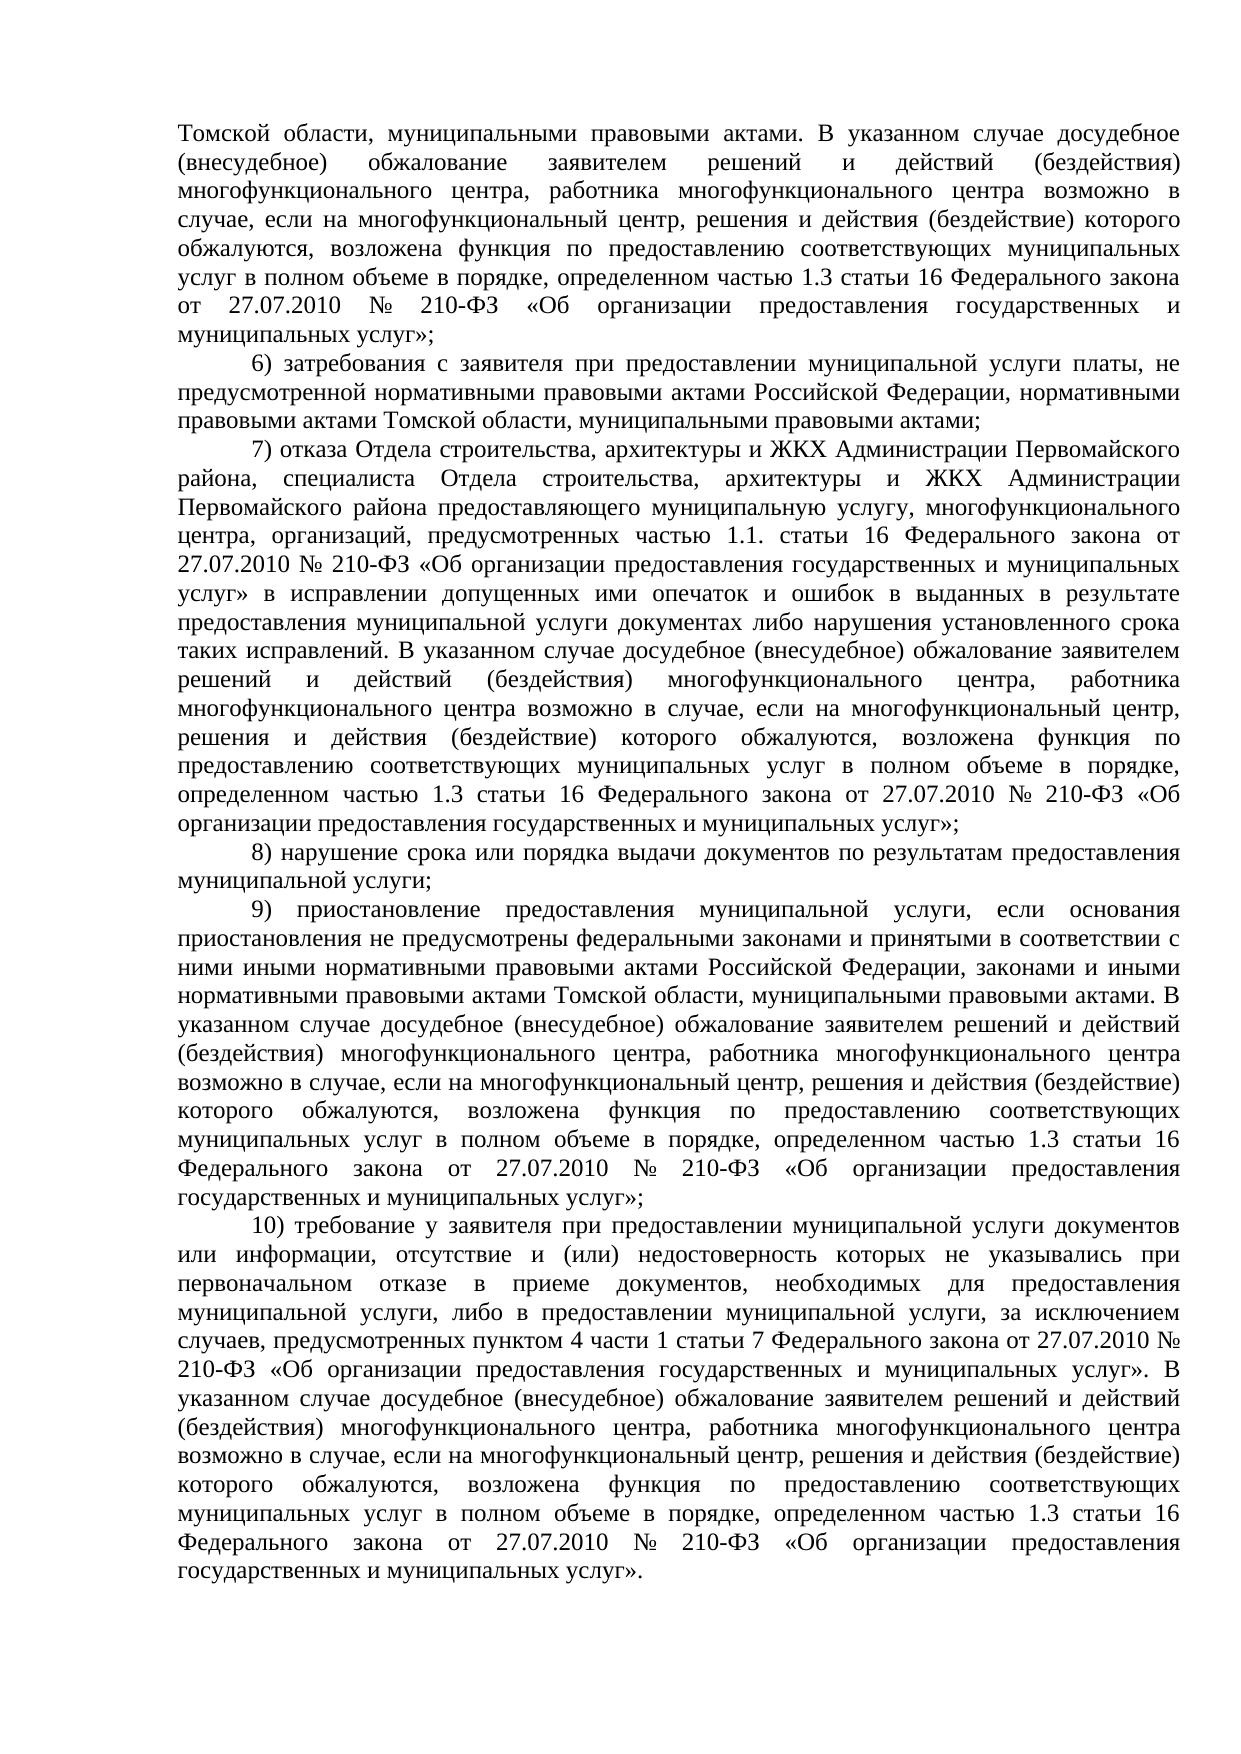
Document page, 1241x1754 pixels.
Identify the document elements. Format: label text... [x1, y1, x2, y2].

text 9) приостановление предоставления муниципальной услуги, если основания приостановления не предусмотрены федеральными законами и принятыми в соответствии с ними иными нормативными правовыми актами Российской Федерации, законами и иными нормативными правовыми актами Томской области, муниципальными правовыми актами. В указанном случае досудебное (внесудебное) обжалование заявителем решений и действий (бездействия) многофункционального центра, работника многофункционального центра возможно в случае, если на многофункциональный центр, решения и действия (бездействие) которого обжалуются, возложена функция по предоставлению соответствующих муниципальных услуг в полном объеме в порядке, определенном частью 1.3 статьи 16 Федерального закона от 27.07.2010 № 210-ФЗ «Об организации предоставления государственных и муниципальных услуг»; [177, 894, 1181, 1211]
text 10) требование у заявителя при предоставлении муниципальной услуги документов или информации, отсутствие и (или) недостоверность которых не указывались при первоначальном отказе в приеме документов, необходимых для предоставления муниципальной услуги, либо в предоставлении муниципальной услуги, за исключением случаев, предусмотренных пунктом 4 части 1 статьи 7 Федерального закона от 27.07.2010 № 210-ФЗ «Об организации предоставления государственных и муниципальных услуг». В указанном случае досудебное (внесудебное) обжалование заявителем решений и действий (бездействия) многофункционального центра, работника многофункционального центра возможно в случае, если на многофункциональный центр, решения и действия (бездействие) которого обжалуются, возложена функция по предоставлению соответствующих муниципальных услуг в полном объеме в порядке, определенном частью 1.3 статьи 16 Федерального закона от 27.07.2010 № 210-ФЗ «Об организации предоставления государственных и муниципальных услуг». [177, 1211, 1181, 1584]
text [177, 118, 1181, 348]
text 7) отказа Отдела строительства, архитектуры и ЖКХ Администрации Первомайского района, специалиста Отдела строительства, архитектуры и ЖКХ Администрации Первомайского района предоставляющего муниципальную услугу, многофункционального центра, организаций, предусмотренных частью 1.1. статьи 16 Федерального закона от 27.07.2010 № 210-ФЗ «Об организации предоставления государственных и муниципальных услуг» в исправлении допущенных ими опечаток и ошибок в выданных в результате предоставления муниципальной услуги документах либо нарушения установленного срока таких исправлений. В указанном случае досудебное (внесудебное) обжалование заявителем решений и действий (бездействия) многофункционального центра, работника многофункционального центра возможно в случае, если на многофункциональный центр, решения и действия (бездействие) которого обжалуются, возложена функция по предоставлению соответствующих муниципальных услуг в полном объеме в порядке, определенном частью 1.3 статьи 16 Федерального закона от 27.07.2010 № 210-ФЗ «Об организации предоставления государственных и муниципальных услуг»; [177, 434, 1181, 837]
text 6) затребования с заявителя при предоставлении муниципальной услуги платы, не предусмотренной нормативными правовыми актами Российской Федерации, нормативными правовыми актами Томской области, муниципальными правовыми актами; [177, 348, 1181, 434]
text 8) нарушение срока или порядка выдачи документов по результатам предоставления муниципальной услуги; [177, 837, 1181, 894]
